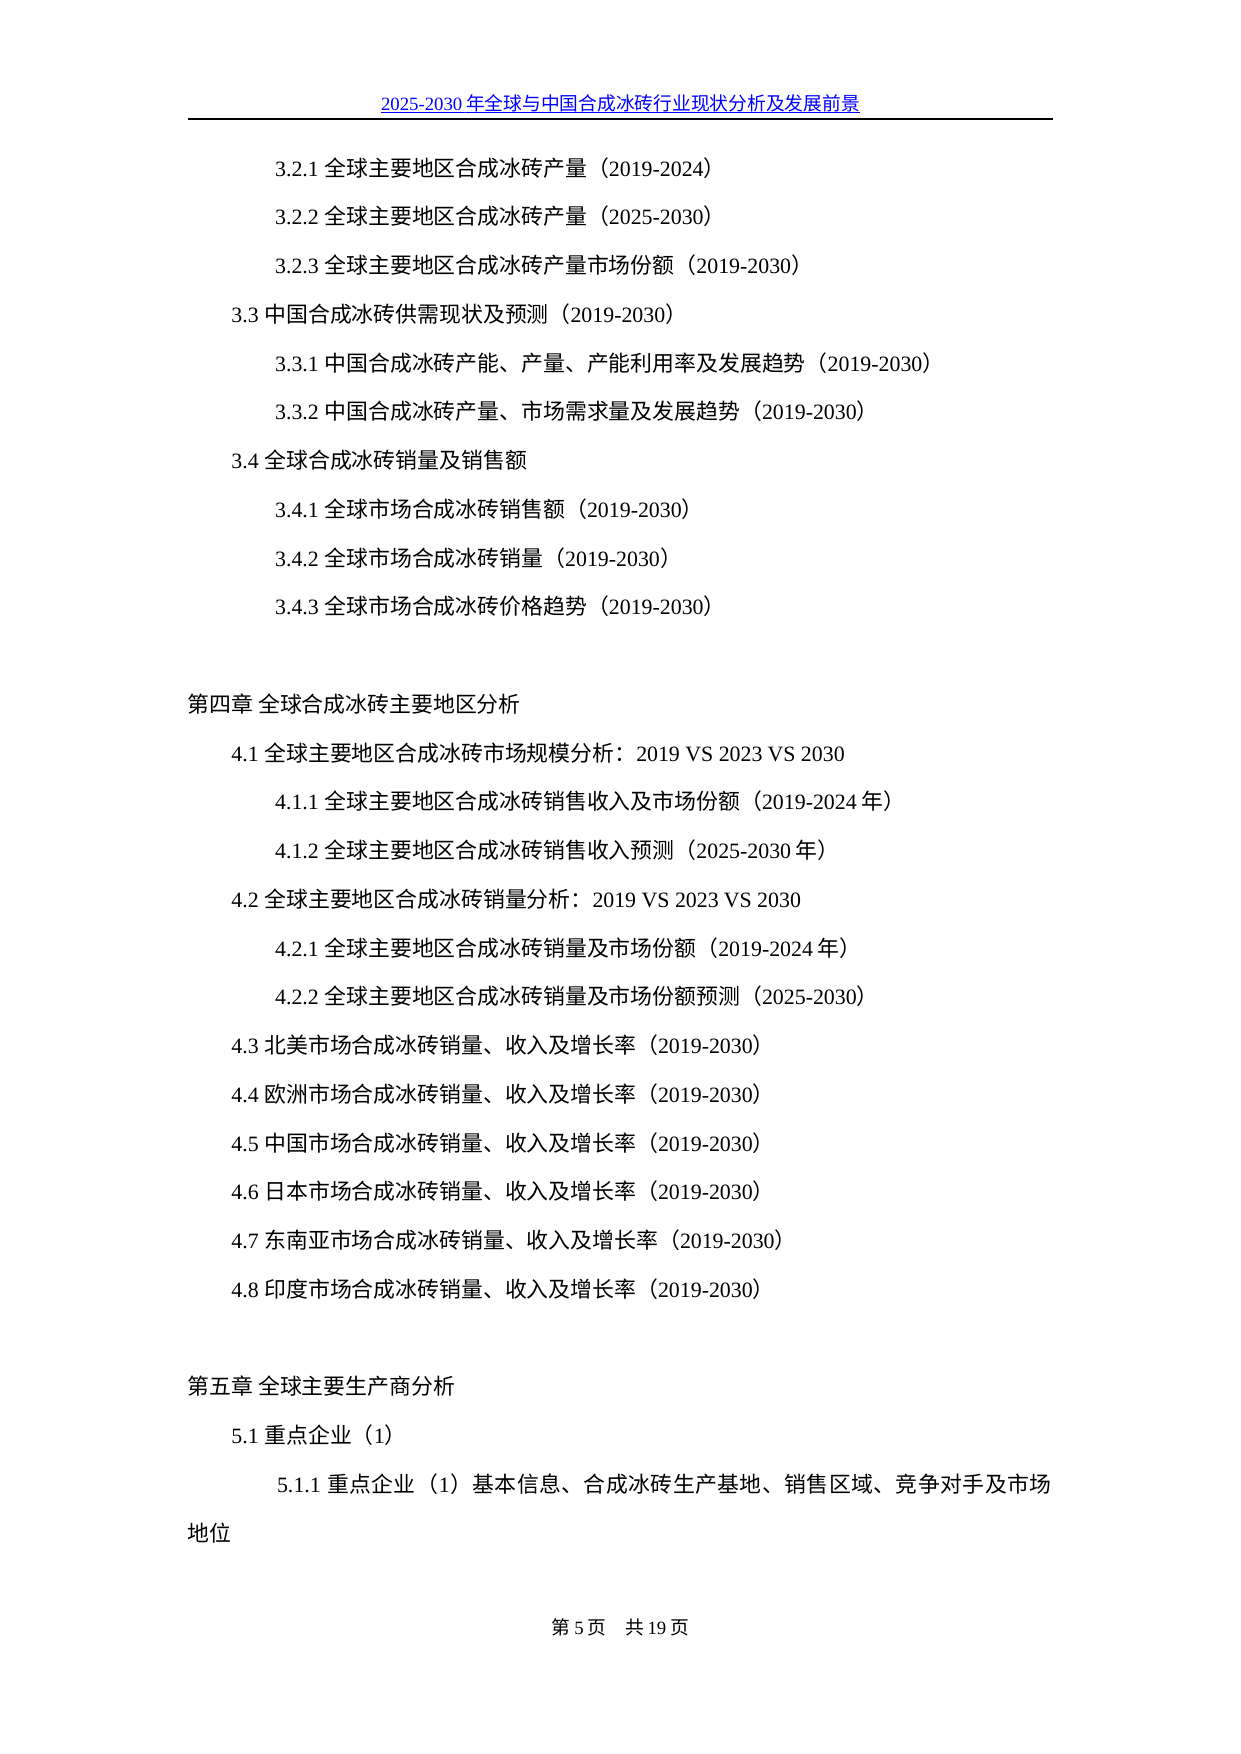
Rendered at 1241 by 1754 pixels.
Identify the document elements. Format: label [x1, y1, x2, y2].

text [187, 150, 1053, 1548]
